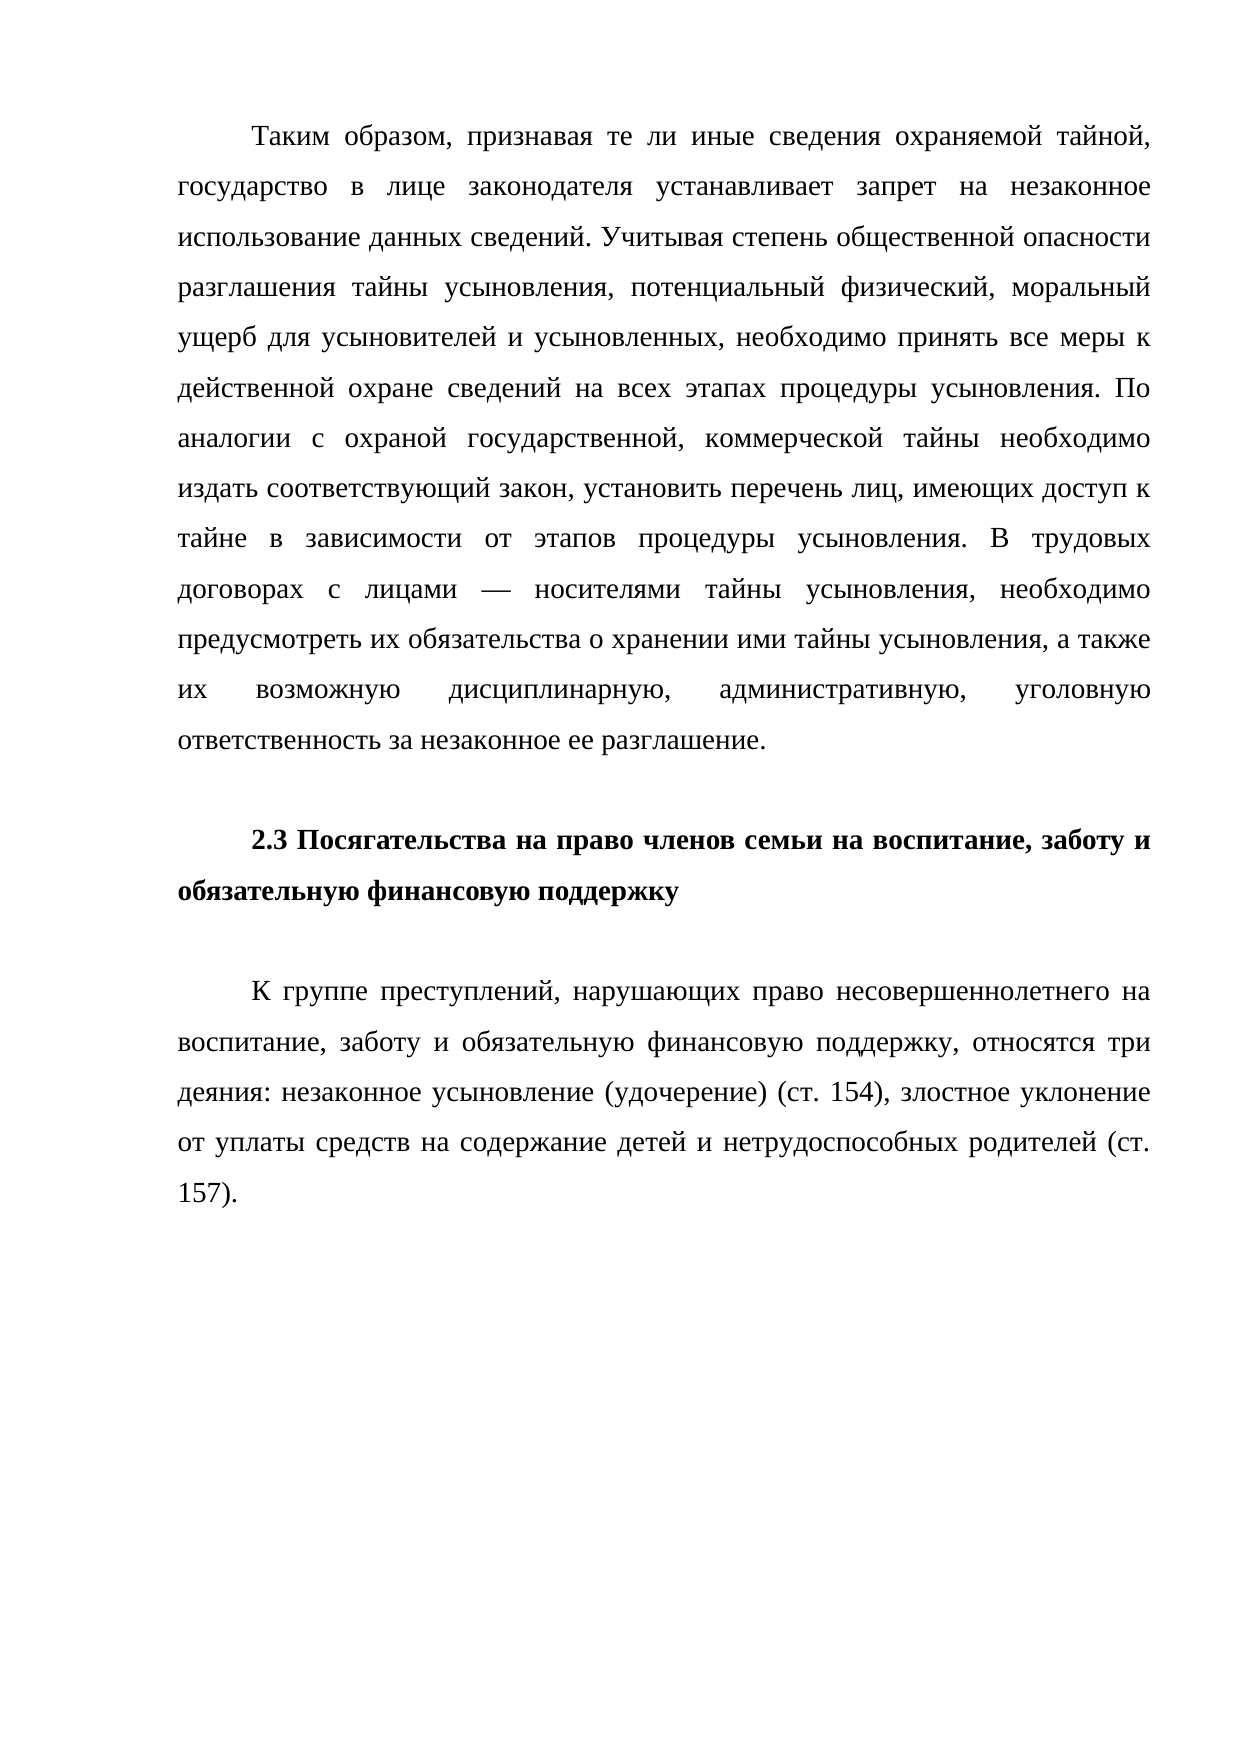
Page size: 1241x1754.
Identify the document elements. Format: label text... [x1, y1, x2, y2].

text Таким образом, признавая те ли иные сведения охраняемой тайной, государство в лице законодателя устанавливает запрет на незаконное использование данных сведений. Учитывая степень общественной опасности разглашения тайны усыновления, потенциальный физический, моральный ущерб для усыновителей и усыновленных, необходимо принять все меры к действенной охране сведений на всех этапах процедуры усыновления. По аналогии с охраной государственной, коммерческой тайны необходимо издать соответствующий закон, установить перечень лиц, имеющих доступ к тайне в зависимости от этапов процедуры усыновления. В трудовых договорах с лицами — носителями тайны усыновления, необходимо предусмотреть их обязательства о хранении ими тайны усыновления, а также их возможную дисциплинарную, административную, уголовную ответственность за незаконное ее разглашение. [177, 118, 1152, 755]
subtitle 2.3 Посягательства на право членов семьи на воспитание, заботу и обязательную финансовую поддержку [177, 822, 1152, 906]
text К группе преступлений, нарушающих право несовершеннолетнего на воспитание, заботу и обязательную финансовую поддержку, относятся три деяния: незаконное усыновление (удочерение) (ст. 154), злостное уклонение от уплаты средств на содержание детей и нетрудоспособных родителей (ст. 157). [177, 973, 1152, 1208]
